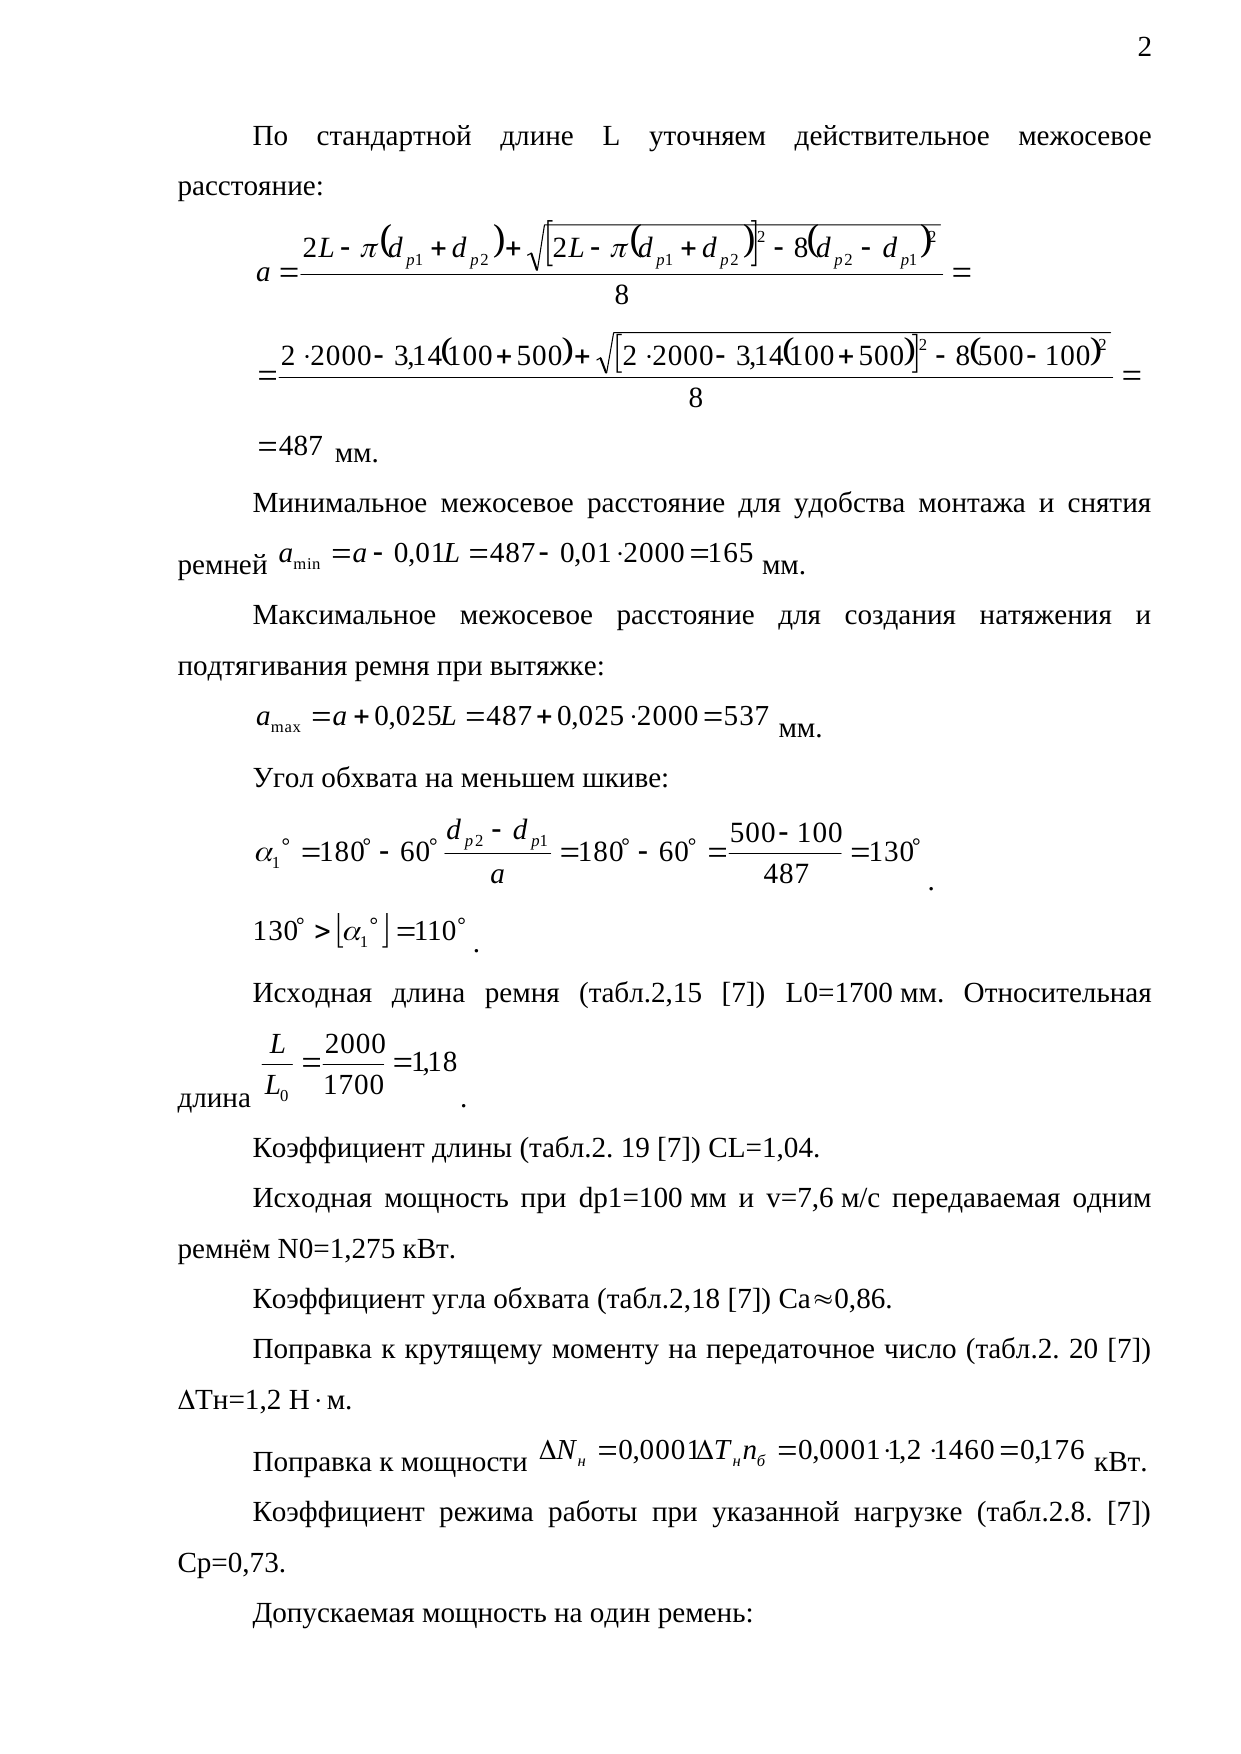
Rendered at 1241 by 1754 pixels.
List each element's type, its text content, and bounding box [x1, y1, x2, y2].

text . [177, 913, 1152, 959]
text Коэффициент режима работы при указанной нагрузке (табл.2.8. [7]) Ср=0,73. [177, 1494, 1152, 1578]
text Коэффициент длины (табл.2. 19 [7]) СL=1,04. [177, 1130, 1152, 1164]
text По стандартной длине L уточняем действительное межосевое расстояние: [177, 118, 1152, 202]
text Максимальное межосевое расстояние для создания натяжения и подтягивания ремня при вытяжке: [177, 597, 1152, 681]
text . [177, 811, 1152, 897]
text Коэффициент угла обхвата (табл.2,18 [7]) Са0,86. [177, 1281, 1152, 1315]
text Поправка к мощности кВт. [177, 1432, 1152, 1478]
text Минимальное межосевое расстояние для удобства монтажа и снятия ремней мм. [177, 485, 1152, 581]
text Допускаемая мощность на один ремень: [177, 1595, 1152, 1629]
text Исходная мощность при dp1=100 мм и v=7,6 м/с передаваемая одним ремнём N0=1,275 кВт. [177, 1181, 1152, 1264]
text Угол обхвата на меньшем шкиве: [177, 760, 1152, 794]
text Исходная длина ремня (табл.2,15 [7]) L0=1700 мм. Относительная длина . [177, 976, 1152, 1113]
text мм. [177, 431, 1152, 468]
text мм. [177, 698, 1152, 743]
text Поправка к крутящему моменту на передаточное число (табл.2. 20 [7]) Тн=1,2 Нм. [177, 1332, 1152, 1416]
